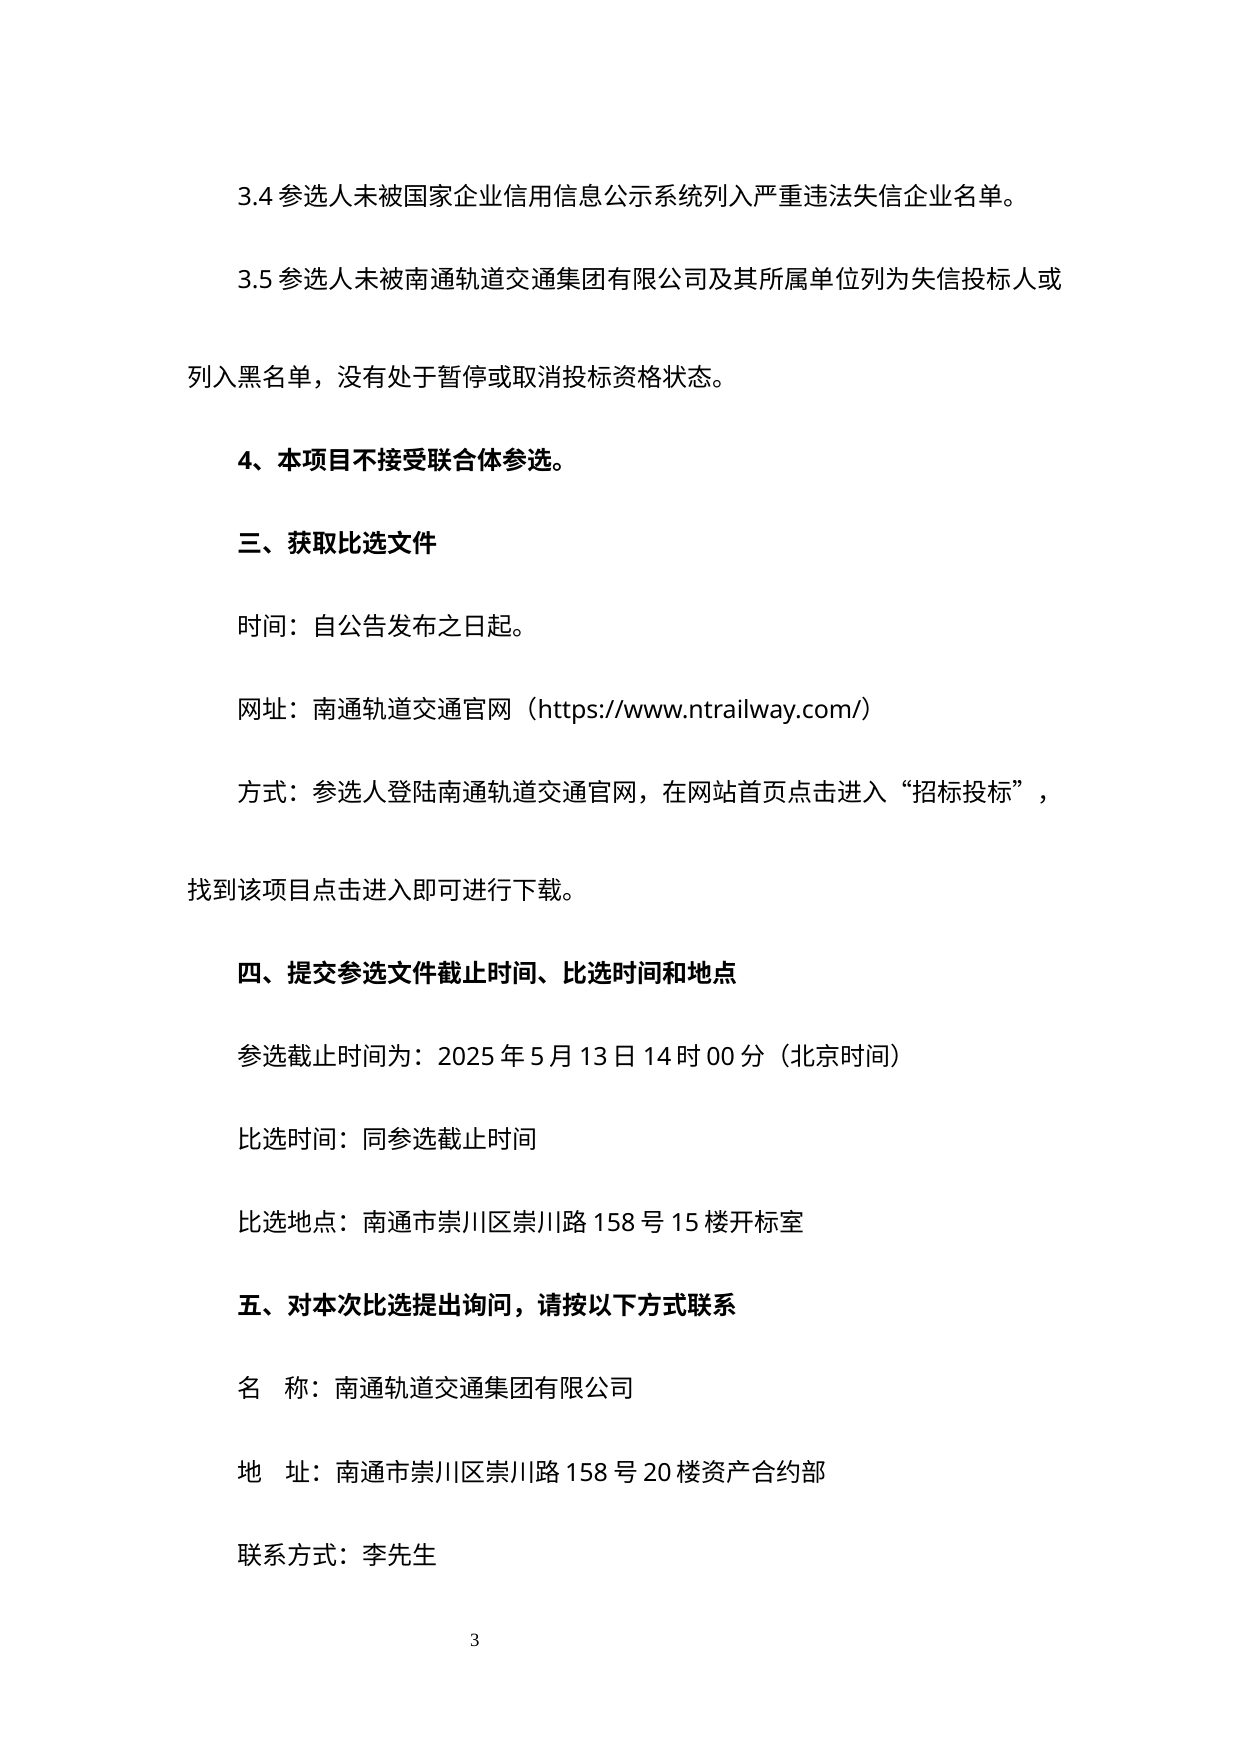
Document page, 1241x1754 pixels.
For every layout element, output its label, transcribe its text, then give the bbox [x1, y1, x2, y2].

text 网址：南通轨道交通官网（https://www.ntrailway.com/） [187, 675, 1063, 740]
text 比选时间：同参选截止时间 [187, 1105, 1063, 1170]
text 地 址：南通市崇川区崇川路158号20楼资产合约部 [187, 1438, 1063, 1503]
text 五、对本次比选提出询问，请按以下方式联系 [187, 1271, 1063, 1336]
text 四、提交参选文件截止时间、比选时间和地点 [187, 939, 1063, 1004]
text 4、本项目不接受联合体参选。 [187, 426, 1063, 491]
text 名 称：南通轨道交通集团有限公司 [187, 1354, 1063, 1419]
text 联系方式：李先生 [187, 1521, 1063, 1586]
text 3.5参选人未被南通轨道交通集团有限公司及其所属单位列为失信投标人或列入黑名单，没有处于暂停或取消投标资格状态。 [187, 245, 1063, 408]
text 方式：参选人登陆南通轨道交通官网，在网站首页点击进入“招标投标”，找到该项目点击进入即可进行下载。 [187, 758, 1063, 921]
text 比选地点：南通市崇川区崇川路158号15楼开标室 [187, 1188, 1063, 1253]
text 三、获取比选文件 [187, 509, 1063, 574]
text 参选截止时间为：2025年5月13日14时00分（北京时间） [187, 1022, 1063, 1087]
text 时间：自公告发布之日起。 [187, 592, 1063, 657]
text 3.4参选人未被国家企业信用信息公示系统列入严重违法失信企业名单。 [187, 162, 1063, 227]
